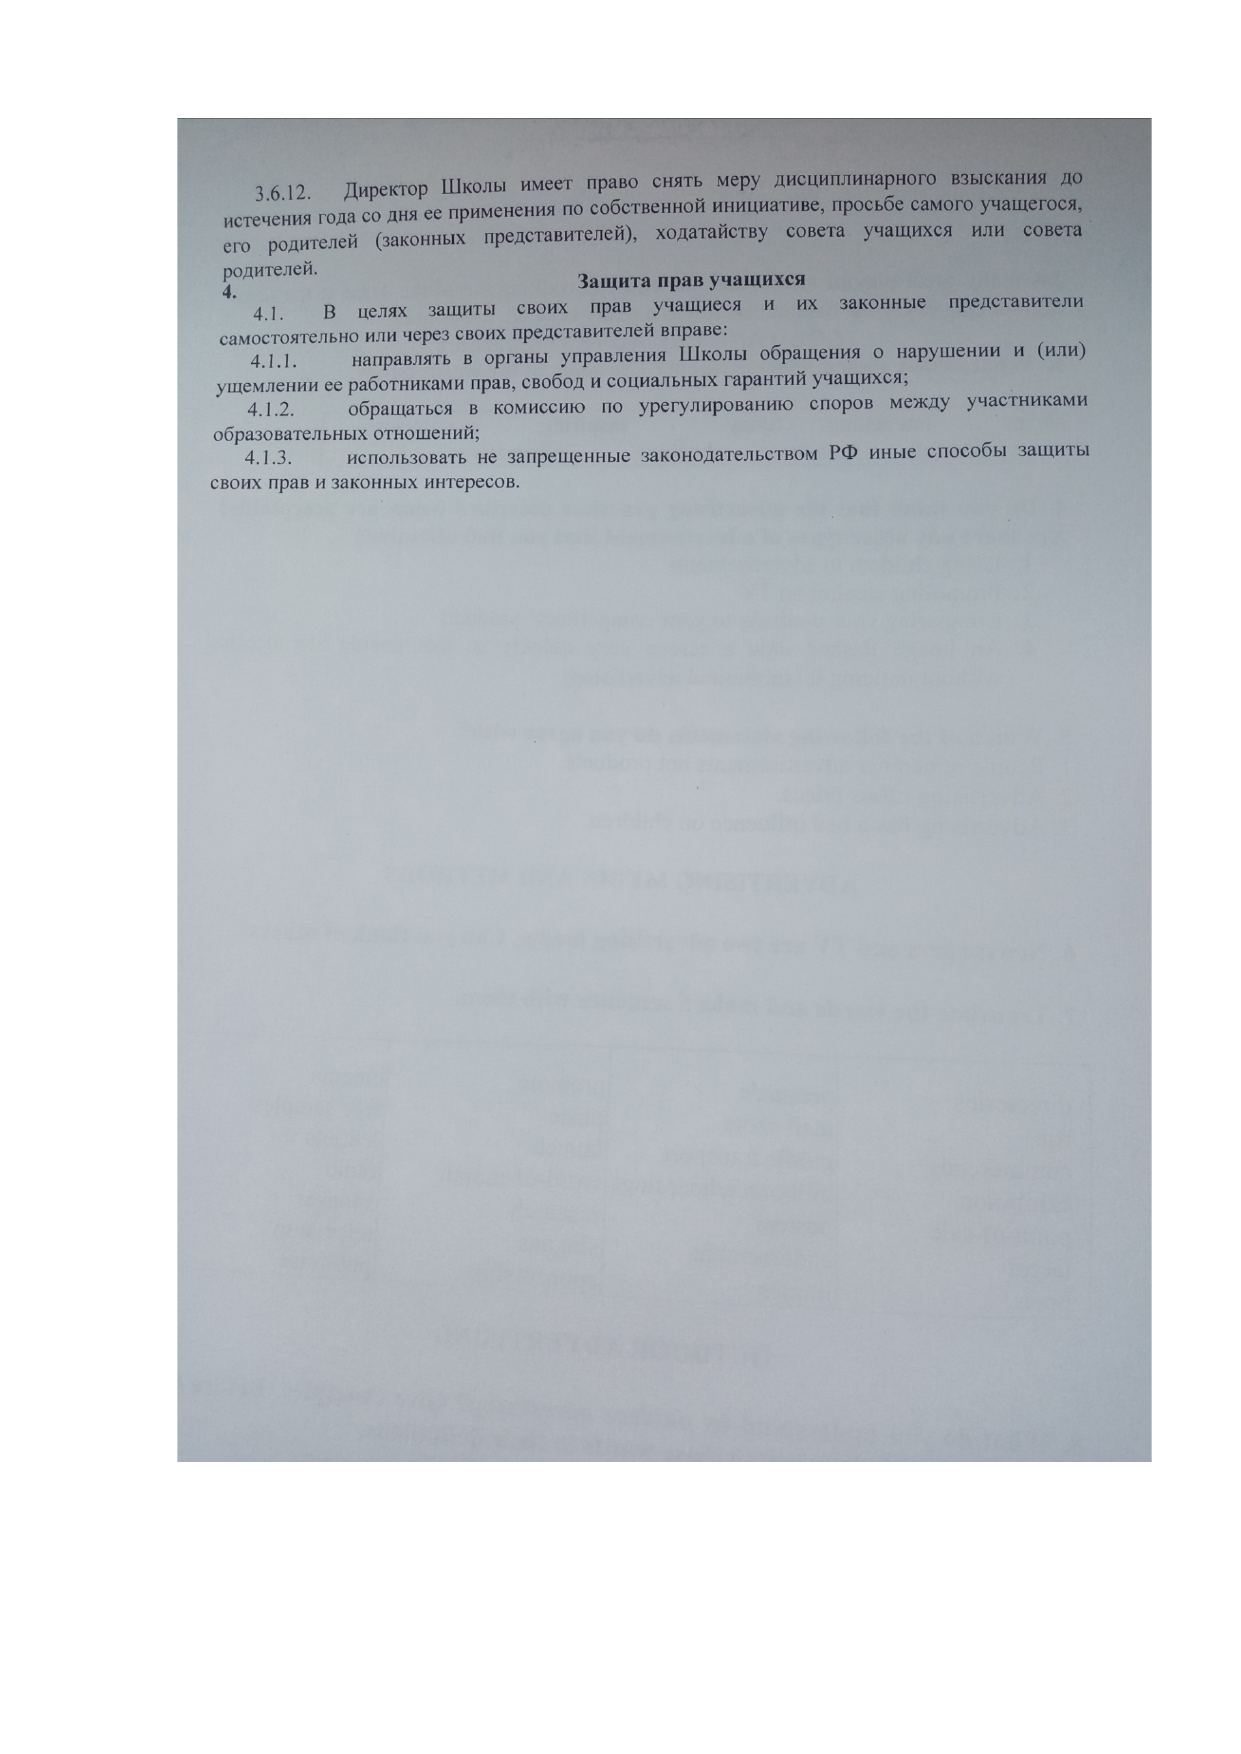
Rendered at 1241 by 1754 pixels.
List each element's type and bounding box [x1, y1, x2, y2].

picture [177, 118, 1152, 1462]
